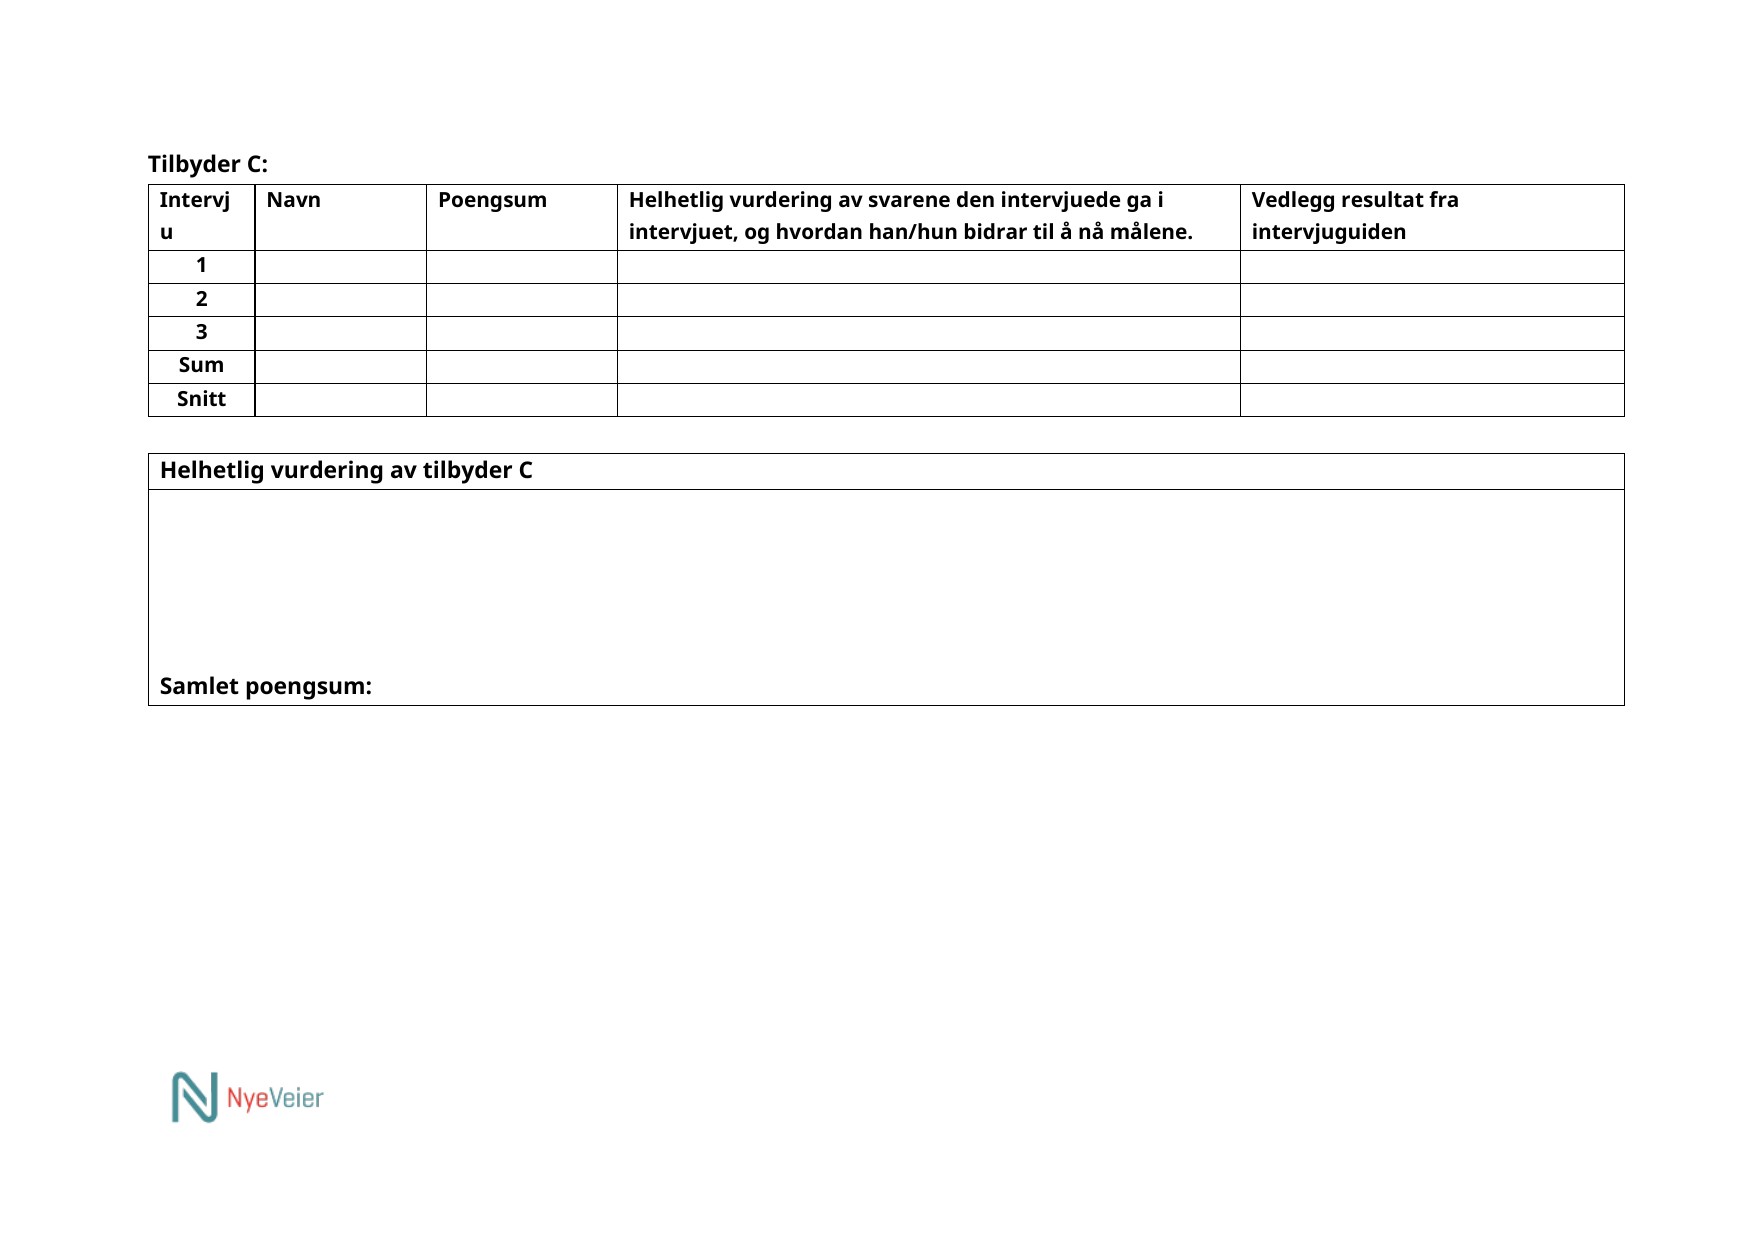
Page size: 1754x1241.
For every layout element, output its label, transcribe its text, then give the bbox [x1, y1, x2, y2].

table_cell Sum [149, 351, 254, 383]
table_cell [618, 384, 1240, 416]
table_cell [427, 317, 617, 349]
table_cell [618, 351, 1240, 383]
table_cell [1241, 351, 1624, 383]
table_header Poengsum [427, 185, 617, 249]
table_cell [1241, 317, 1624, 349]
table_cell Samlet poengsum: [149, 490, 1624, 705]
table_cell [427, 284, 617, 316]
table_cell [618, 284, 1240, 316]
table_header Helhetlig vurdering av svarene den intervjuede ga i intervjuet, og hvordan han/hun bidrar til å nå målene. [618, 185, 1240, 249]
table_cell Snitt [149, 384, 254, 416]
table_header Helhetlig vurdering av tilbyder C [149, 454, 1624, 489]
table_cell [427, 384, 617, 416]
table_cell [1241, 251, 1624, 283]
table_cell [618, 317, 1240, 349]
table_cell [618, 251, 1240, 283]
table_cell [1241, 384, 1624, 416]
text Tilbyder C: [148, 148, 1524, 179]
table_header Navn [256, 185, 426, 249]
table_cell [256, 251, 426, 283]
table_cell [256, 317, 426, 349]
table_cell 2 [149, 284, 254, 316]
table_cell [256, 384, 426, 416]
table_cell [256, 284, 426, 316]
table_cell 3 [149, 317, 254, 349]
table_cell [427, 251, 617, 283]
table_cell 1 [149, 251, 254, 283]
table_header Vedlegg resultat fra intervjuguiden [1241, 185, 1624, 249]
table_cell [256, 351, 426, 383]
table_cell [1241, 284, 1624, 316]
table_header Intervju [149, 185, 254, 249]
table_cell [427, 351, 617, 383]
